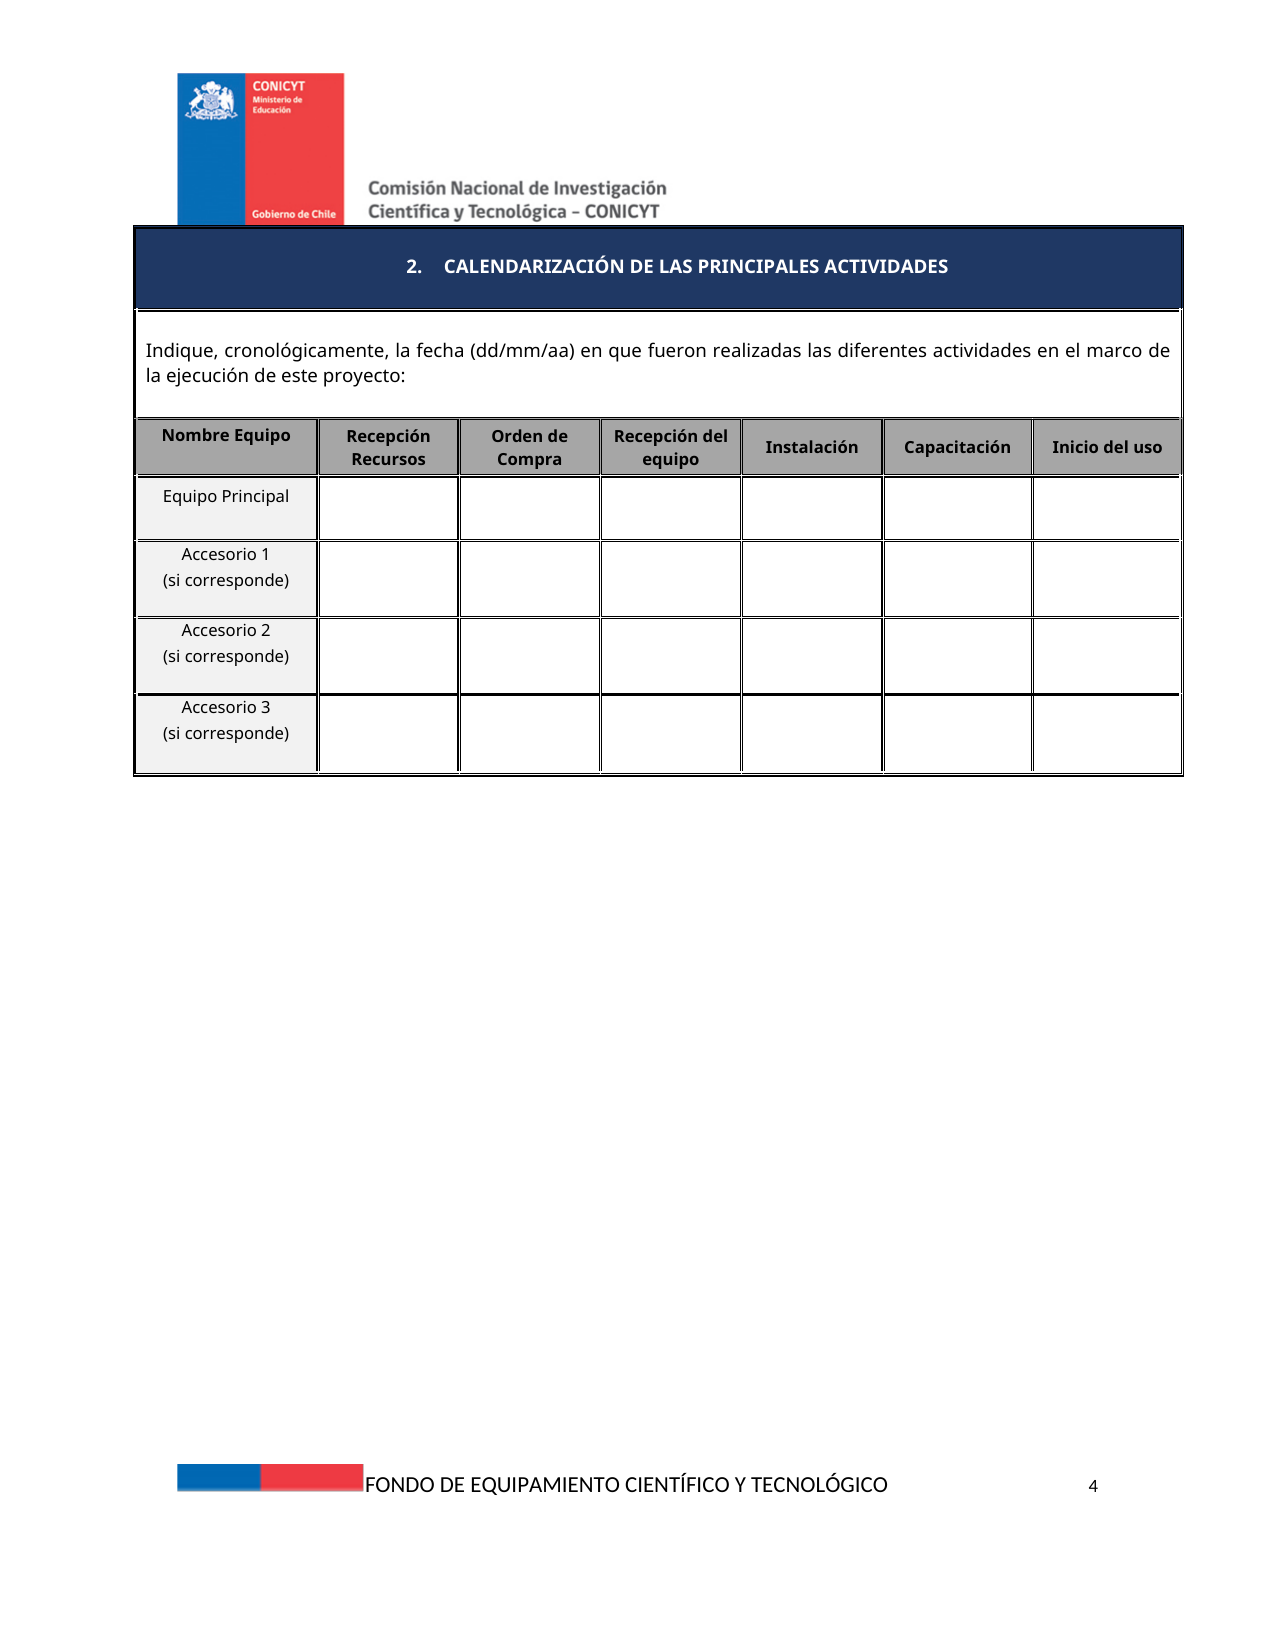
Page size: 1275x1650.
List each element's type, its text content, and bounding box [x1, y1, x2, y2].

table_cell [320, 619, 457, 692]
table_cell [461, 542, 599, 616]
table_cell [885, 542, 1031, 616]
table_cell Nombre Equipo [136, 417, 317, 474]
table_cell [320, 478, 457, 539]
table_cell Accesorio 2 (si corresponde) [136, 616, 317, 692]
table_cell [318, 695, 459, 773]
table_cell [883, 695, 1032, 773]
table_cell [741, 693, 883, 773]
table_cell [1033, 693, 1183, 773]
table_cell Accesorio 3 (si corresponde) [134, 693, 318, 773]
table_cell [1033, 474, 1183, 539]
table_cell Recepción del equipo [602, 420, 740, 474]
table_cell [743, 478, 881, 539]
table_cell [885, 478, 1031, 539]
table_cell [602, 478, 740, 539]
table_cell [461, 619, 599, 692]
table_cell Orden de Compra [461, 420, 599, 474]
table_cell [743, 619, 881, 692]
picture [177, 1464, 365, 1493]
table_cell Instalación [743, 420, 881, 474]
table_cell [602, 619, 740, 692]
table_cell Capacitación [885, 420, 1031, 474]
table_cell Recepción Recursos [320, 420, 457, 474]
table_cell [461, 478, 599, 539]
table_cell [743, 542, 881, 616]
table_cell [1034, 539, 1181, 616]
table_cell [600, 693, 741, 773]
table_cell [320, 542, 457, 616]
table_cell Equipo Principal [134, 474, 318, 539]
table_cell Indique, cronológicamente, la fecha (dd/mm/aa) en que fueron realizadas las diferentes actividades en el marco de la ejecución de este proyecto: [134, 308, 1183, 417]
table_cell [885, 619, 1031, 692]
table_header CALENDARIZACIÓN DE LAS PRINCIPALES ACTIVIDADES [136, 229, 1181, 308]
table_cell Accesorio 1 (si corresponde) [136, 539, 317, 616]
table_cell [602, 542, 740, 616]
table_cell [459, 695, 600, 773]
table_cell [1034, 616, 1181, 692]
table_cell Inicio del uso [1034, 417, 1181, 474]
picture [177, 73, 676, 225]
